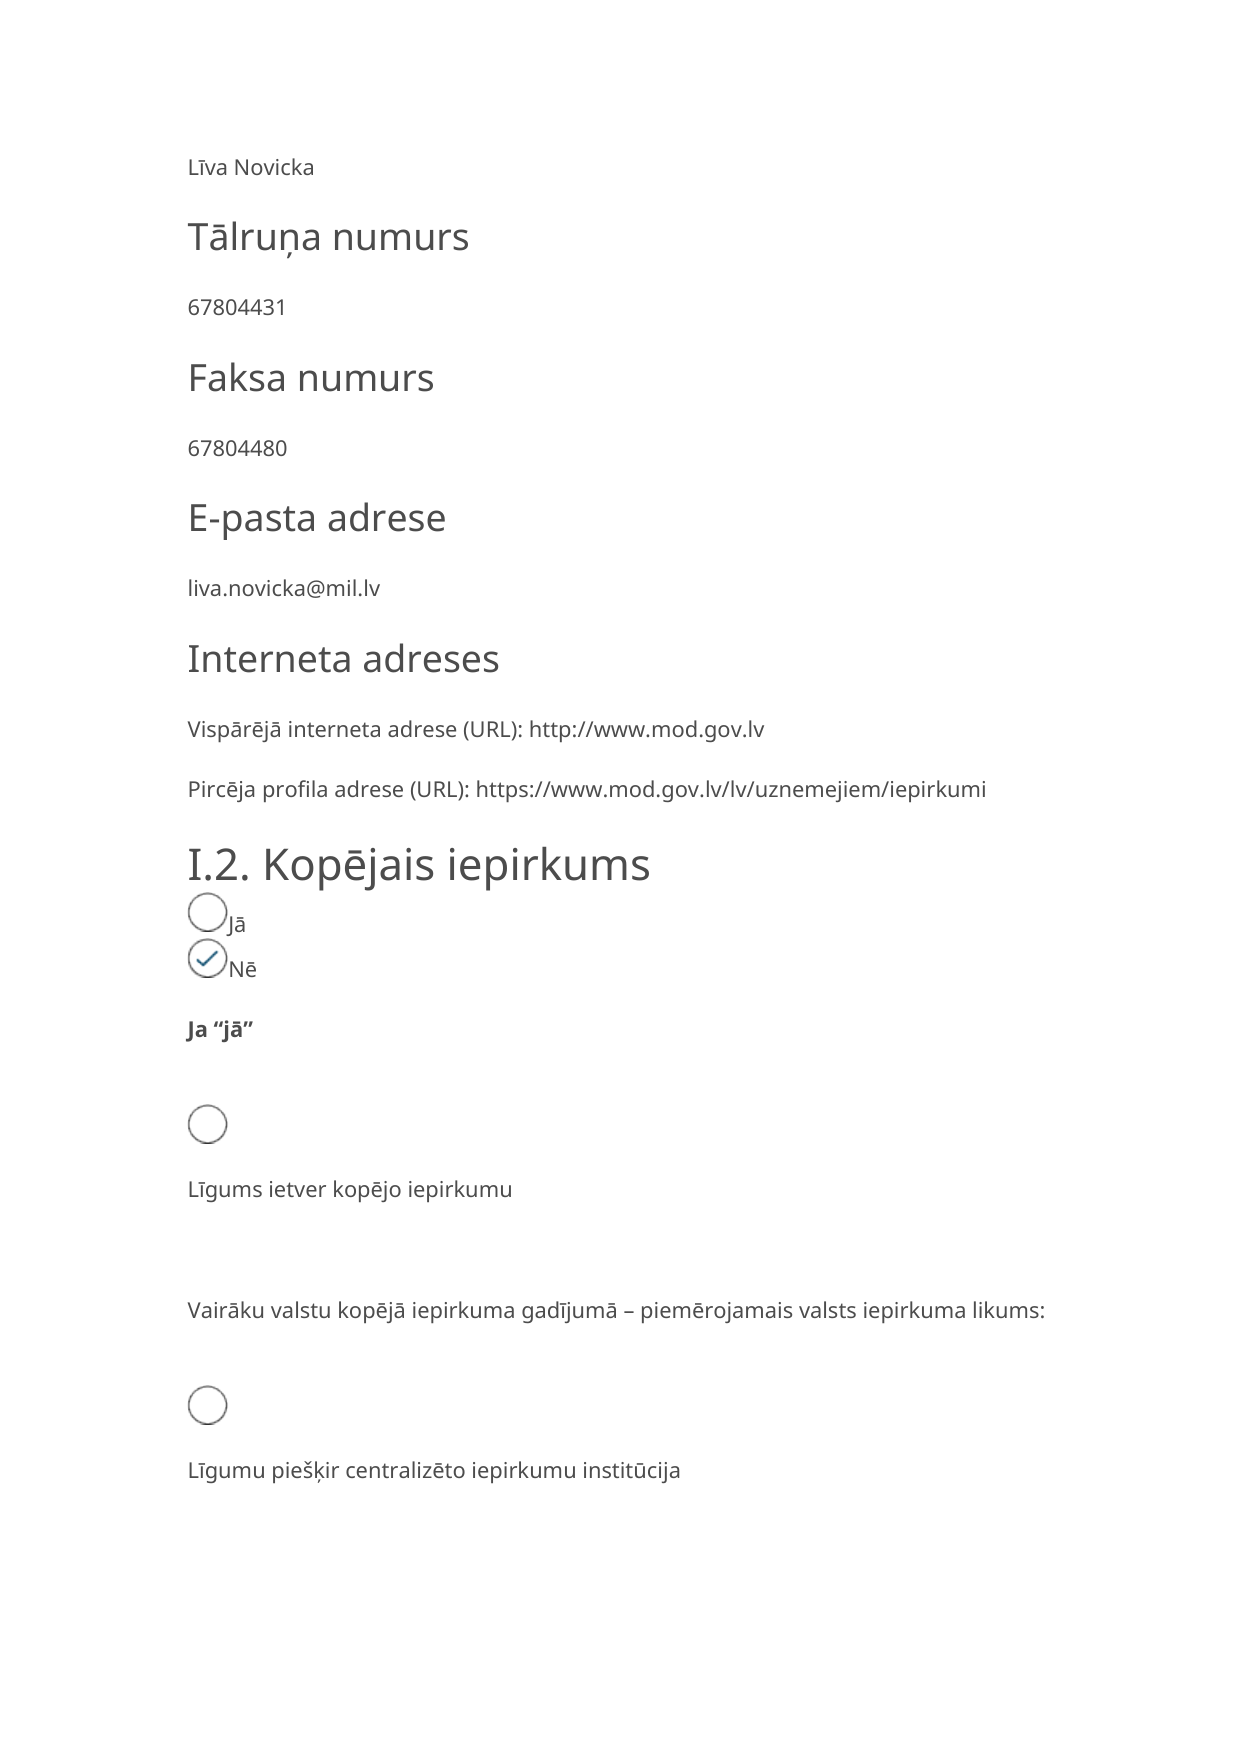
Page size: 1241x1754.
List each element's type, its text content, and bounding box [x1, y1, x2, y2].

text Vairāku valstu kopējā iepirkuma gadījumā – piemērojamais valsts iepirkuma likums: [187, 1294, 1053, 1325]
text liva.novicka@mil.lv [187, 572, 1053, 603]
text 67804431 [187, 291, 1053, 322]
picture [187, 1104, 229, 1144]
picture [187, 892, 229, 932]
text Pircēja profila adrese (URL): https://www.mod.gov.lv/lv/uznemejiem/iepirkumi [187, 773, 1053, 804]
text Tālruņa numurs [187, 210, 1053, 261]
text 67804480 [187, 431, 1053, 462]
text Līva Novicka [187, 150, 1053, 181]
text E-pasta adrese [187, 492, 1053, 543]
text Līgumu piešķir centralizēto iepirkumu institūcija [187, 1453, 1053, 1485]
text Vispārējā interneta adrese (URL): http://www.mod.gov.lv [187, 712, 1053, 744]
text Interneta adreses [187, 632, 1053, 683]
text Jā [187, 893, 1053, 938]
text Līgums ietver kopējo iepirkumu [187, 1173, 1053, 1204]
text I.2. Kopējais iepirkums [187, 833, 1053, 893]
picture [187, 1385, 229, 1425]
text Faksa numurs [187, 351, 1053, 402]
text Nē [187, 938, 1053, 984]
text Ja “jā” [187, 1013, 1053, 1044]
picture [187, 938, 229, 978]
